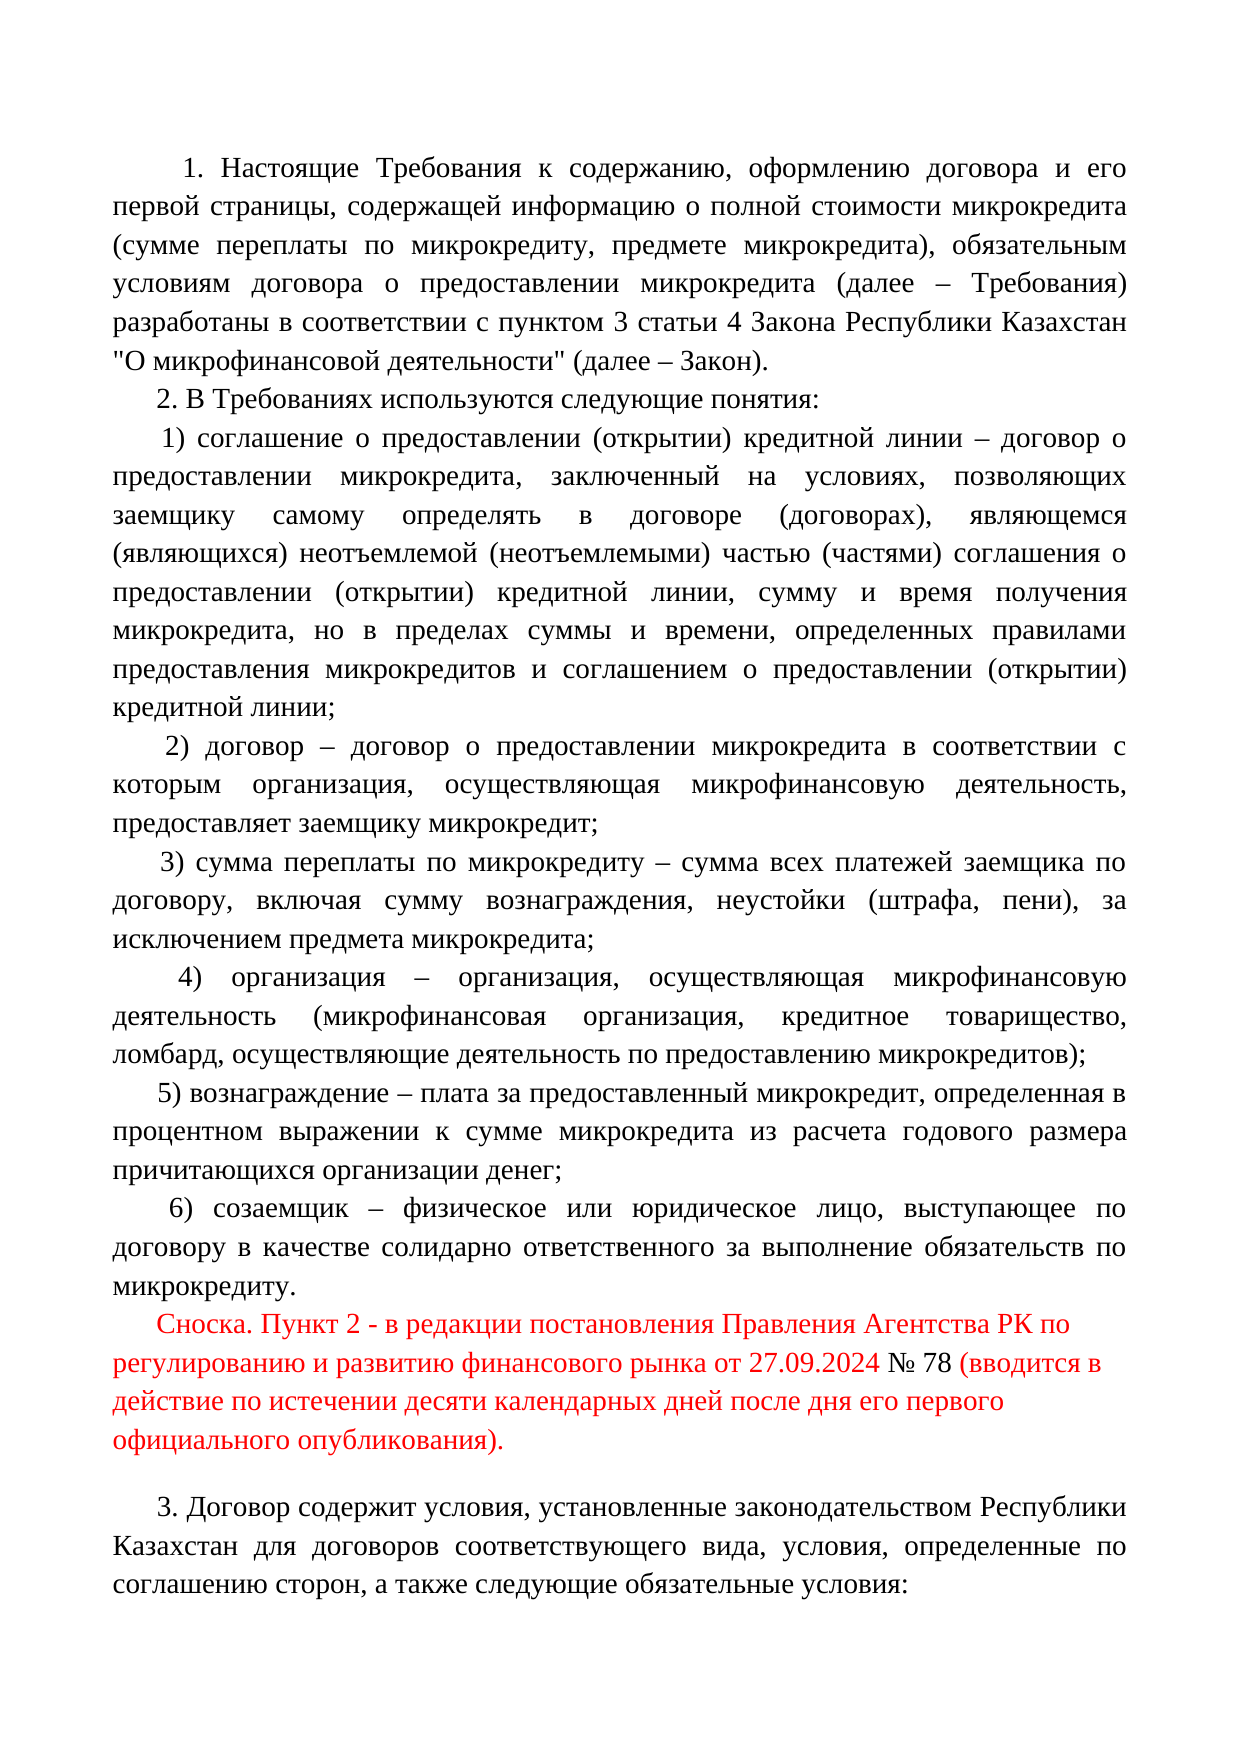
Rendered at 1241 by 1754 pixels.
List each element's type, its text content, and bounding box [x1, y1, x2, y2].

text 5) вознаграждение – плата за предоставленный микрокредит, определенная в процентном выражении к сумме микрокредита из расчета годового размера причитающихся организации денег; [112, 1075, 1128, 1186]
text 1. Настоящие Требования к содержанию, оформлению договора и его первой страницы, содержащей информацию о полной стоимости микрокредита (сумме переплаты по микрокредиту, предмете микрокредита), обязательным условиям договора о предоставлении микрокредита (далее – Требования) разработаны в соответствии с пунктом 3 статьи 4 Закона Республики Казахстан "О микрофинансовой деятельности" (далее – Закон). [112, 150, 1128, 376]
text 1) соглашение о предоставлении (открытии) кредитной линии – договор о предоставлении микрокредита, заключенный на условиях, позволяющих заемщику самому определять в договоре (договорах), являющемся (являющихся) неотъемлемой (неотъемлемыми) частью (частями) соглашения о предоставлении (открытии) кредитной линии, сумму и время получения микрокредита, но в пределах суммы и времени, определенных правилами предоставления микрокредитов и соглашением о предоставлении (открытии) кредитной линии; [112, 420, 1128, 723]
text 3. Договор содержит условия, установленные законодательством Республики Казахстан для договоров соответствующего вида, условия, определенные по соглашению сторон, а также следующие обязательные условия: [112, 1489, 1128, 1600]
text 6) созаемщик – физическое или юридическое лицо, выступающее по договору в качестве солидарно ответственного за выполнение обязательств по микрокредиту. [112, 1191, 1128, 1301]
text Сноска. Пункт 2 - в редакции постановления Правления Агентства РК по регулированию и развитию финансового рынка от 27.09.2024 № 78 (вводится в действие по истечении десяти календарных дней после дня его первого официального опубликования). [112, 1306, 1128, 1486]
text 4) организация – организация, осуществляющая микрофинансовую деятельность (микрофинансовая организация, кредитное товарищество, ломбард, осуществляющие деятельность по предоставлению микрокредитов); [112, 959, 1128, 1070]
text 2) договор – договор о предоставлении микрокредита в соответствии с которым организация, осуществляющая микрофинансовую деятельность, предоставляет заемщику микрокредит; [112, 728, 1128, 839]
text 2. В Требованиях используются следующие понятия: [112, 381, 1128, 415]
text 3) сумма переплаты по микрокредиту – сумма всех платежей заемщика по договору, включая сумму вознаграждения, неустойки (штрафа, пени), за исключением предмета микрокредита; [112, 844, 1128, 954]
